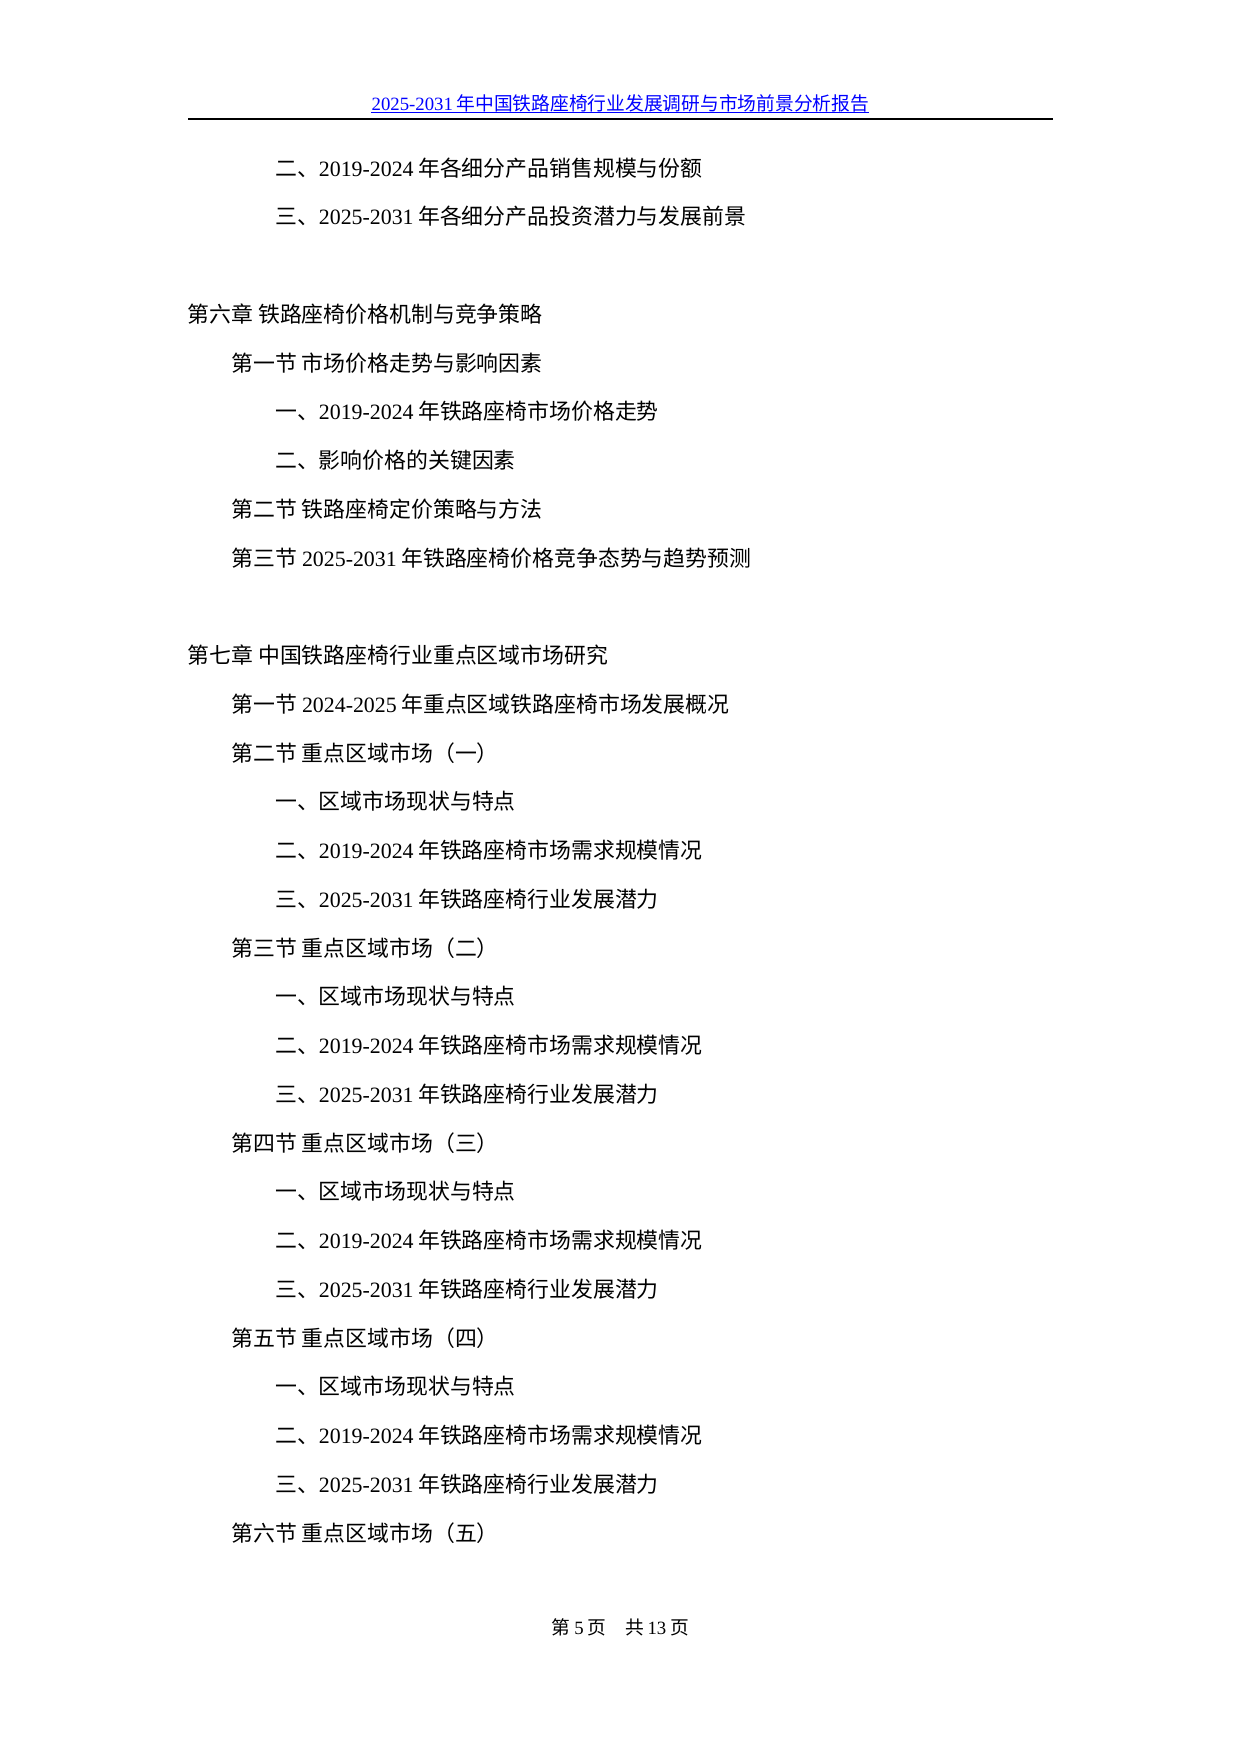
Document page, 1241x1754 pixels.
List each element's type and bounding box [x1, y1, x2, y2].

text [187, 150, 1053, 1548]
